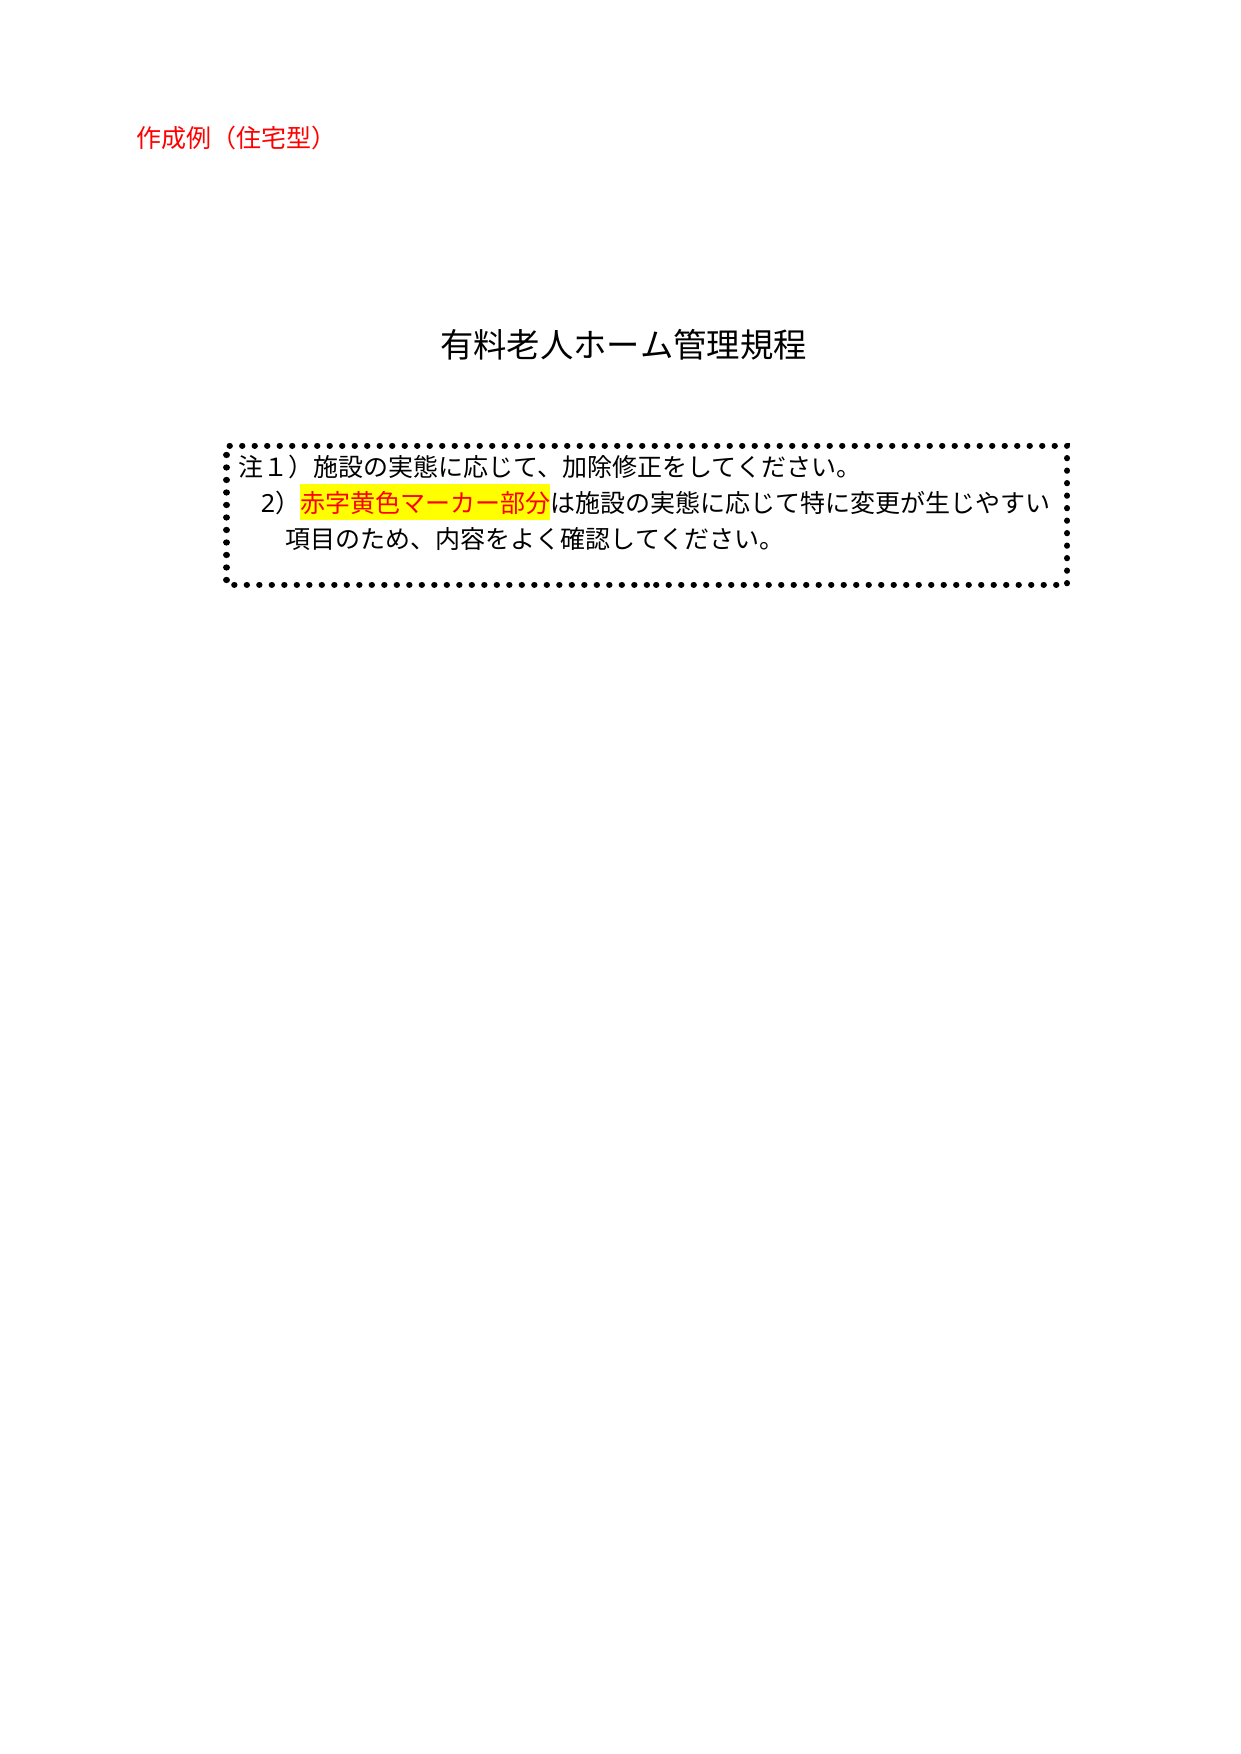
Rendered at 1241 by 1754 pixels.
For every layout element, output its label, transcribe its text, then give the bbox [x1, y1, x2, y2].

text 有料老人ホーム管理規程 [136, 305, 1111, 380]
text 作成例（住宅型） [136, 118, 1104, 155]
